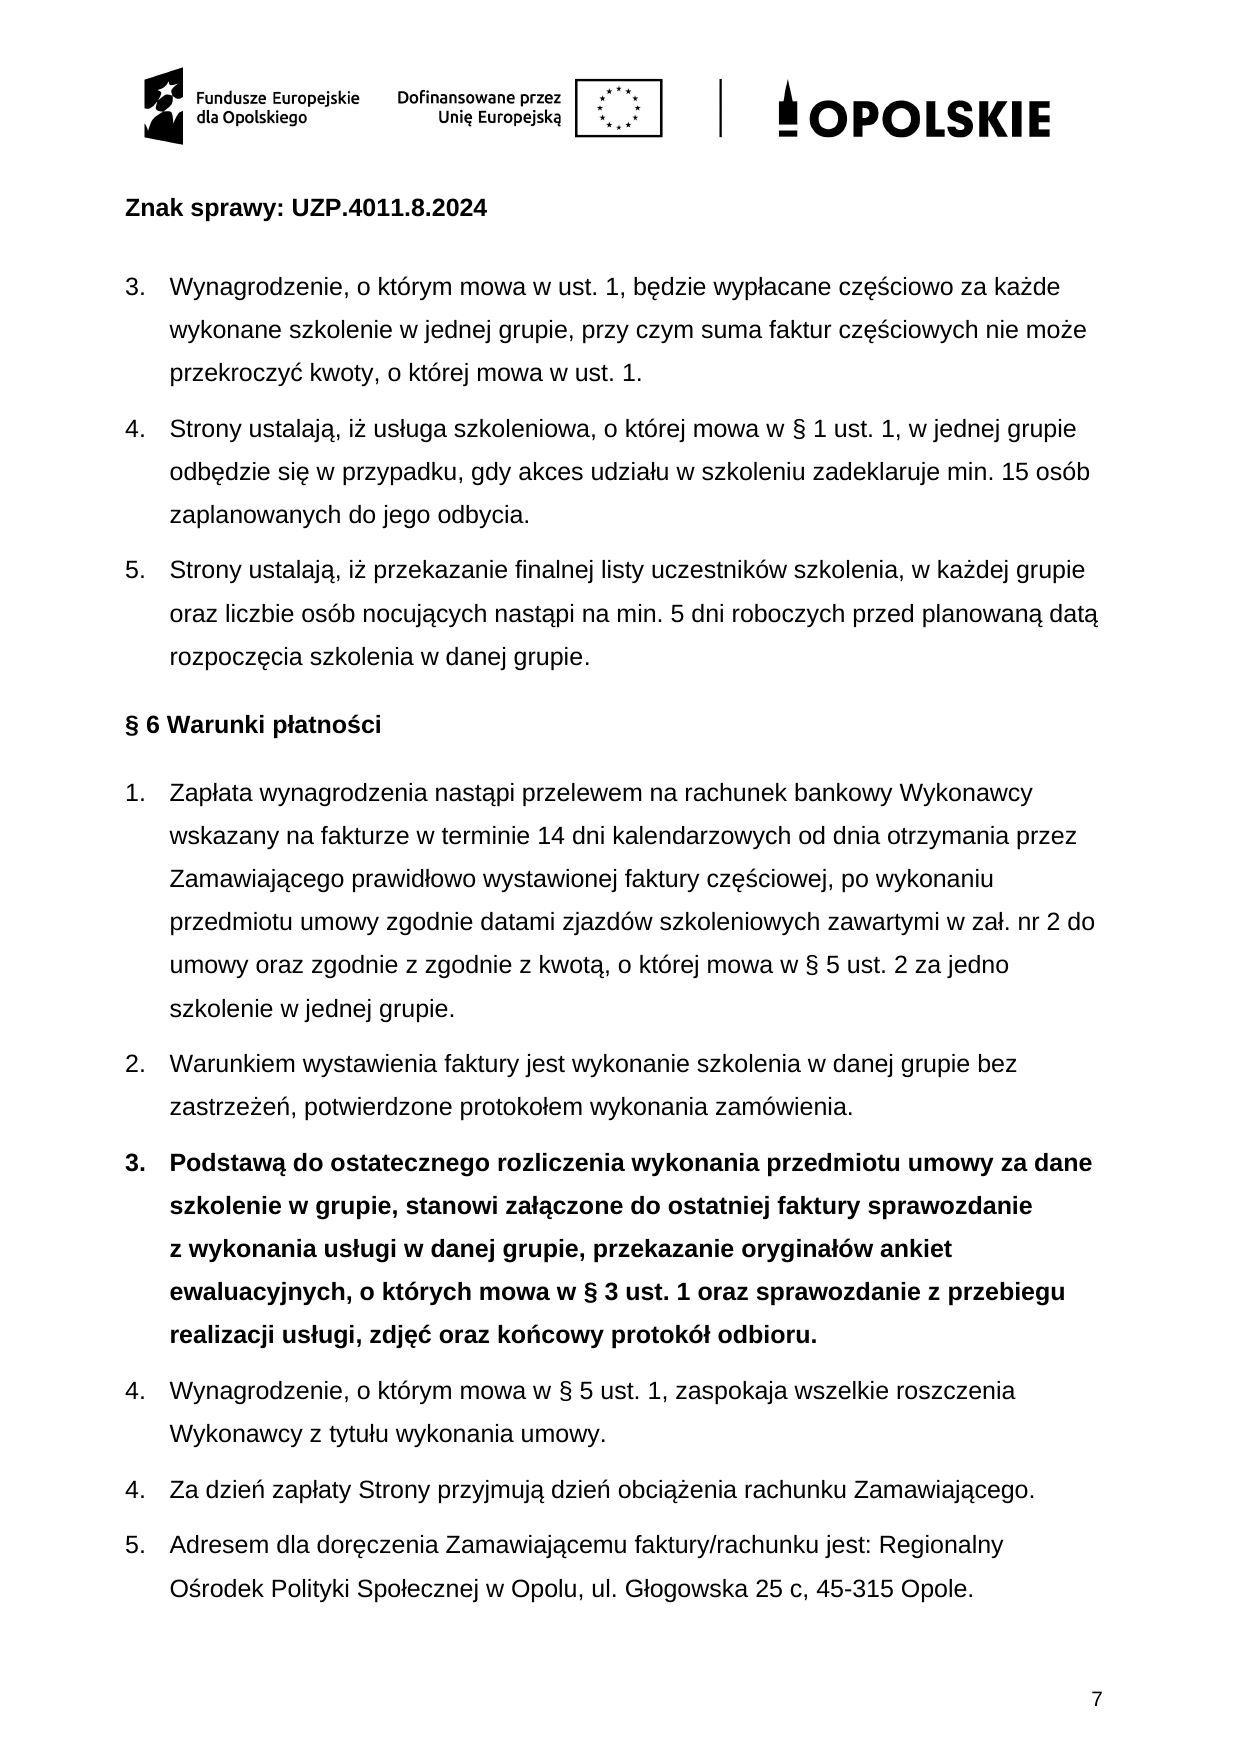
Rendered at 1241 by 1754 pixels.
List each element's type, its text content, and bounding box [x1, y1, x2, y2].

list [125, 1530, 1103, 1602]
list Strony ustalają, iż usługa szkoleniowa, o której mowa w § 1 ust. 1, w jednej grupie odbędzie się w przypadku, gdy akces udziału w szkoleniu zadeklaruje min. 15 osób zaplanowanych do jego odbycia. [125, 413, 1103, 528]
list Za dzień zapłaty Strony przyjmują dzień obciążenia rachunku Zamawiającego. [125, 1475, 1103, 1503]
list Podstawą do ostatecznego rozliczenia wykonania przedmiotu umowy za dane szkolenie w grupie, stanowi załączone do ostatniej faktury sprawozdanie z wykonania usługi w danej grupie, przekazanie oryginałów ankiet ewaluacyjnych, o których mowa w § 3 ust. 1 oraz sprawozdanie z przebiegu realizacji usługi, zdjęć oraz końcowy protokół odbioru. [125, 1148, 1103, 1349]
list Wynagrodzenie, o którym mowa w ust. 1, będzie wypłacane częściowo za każde wykonane szkolenie w jednej grupie, przy czym suma faktur częściowych nie może przekroczyć kwoty, o której mowa w ust. 1. [125, 272, 1103, 387]
list Warunkiem wystawienia faktury jest wykonanie szkolenia w danej grupie bez zastrzeżeń, potwierdzone protokołem wykonania zamówienia. [125, 1049, 1103, 1121]
list Strony ustalają, iż przekazanie finalnej listy uczestników szkolenia, w każdej grupie oraz liczbie osób nocujących nastąpi na min. 5 dni roboczych przed planowaną datą rozpoczęcia szkolenia w danej grupie. [125, 555, 1103, 670]
list Zapłata wynagrodzenia nastąpi przelewem na rachunek bankowy Wykonawcy wskazany na fakturze w terminie 14 dni kalendarzowych od dnia otrzymania przez Zamawiającego prawidłowo wystawionej faktury częściowej, po wykonaniu przedmiotu umowy zgodnie datami zjazdów szkoleniowych zawartymi w zał. nr 2 do umowy oraz zgodnie z zgodnie z kwotą, o której mowa w § 5 ust. 2 za jedno szkolenie w jednej grupie. [125, 778, 1103, 1022]
list Wynagrodzenie, o którym mowa w § 5 ust. 1, zaspokaja wszelkie roszczenia Wykonawcy z tytułu wykonania umowy. [125, 1376, 1103, 1448]
subtitle § 6 Warunki płatności [125, 710, 1103, 738]
